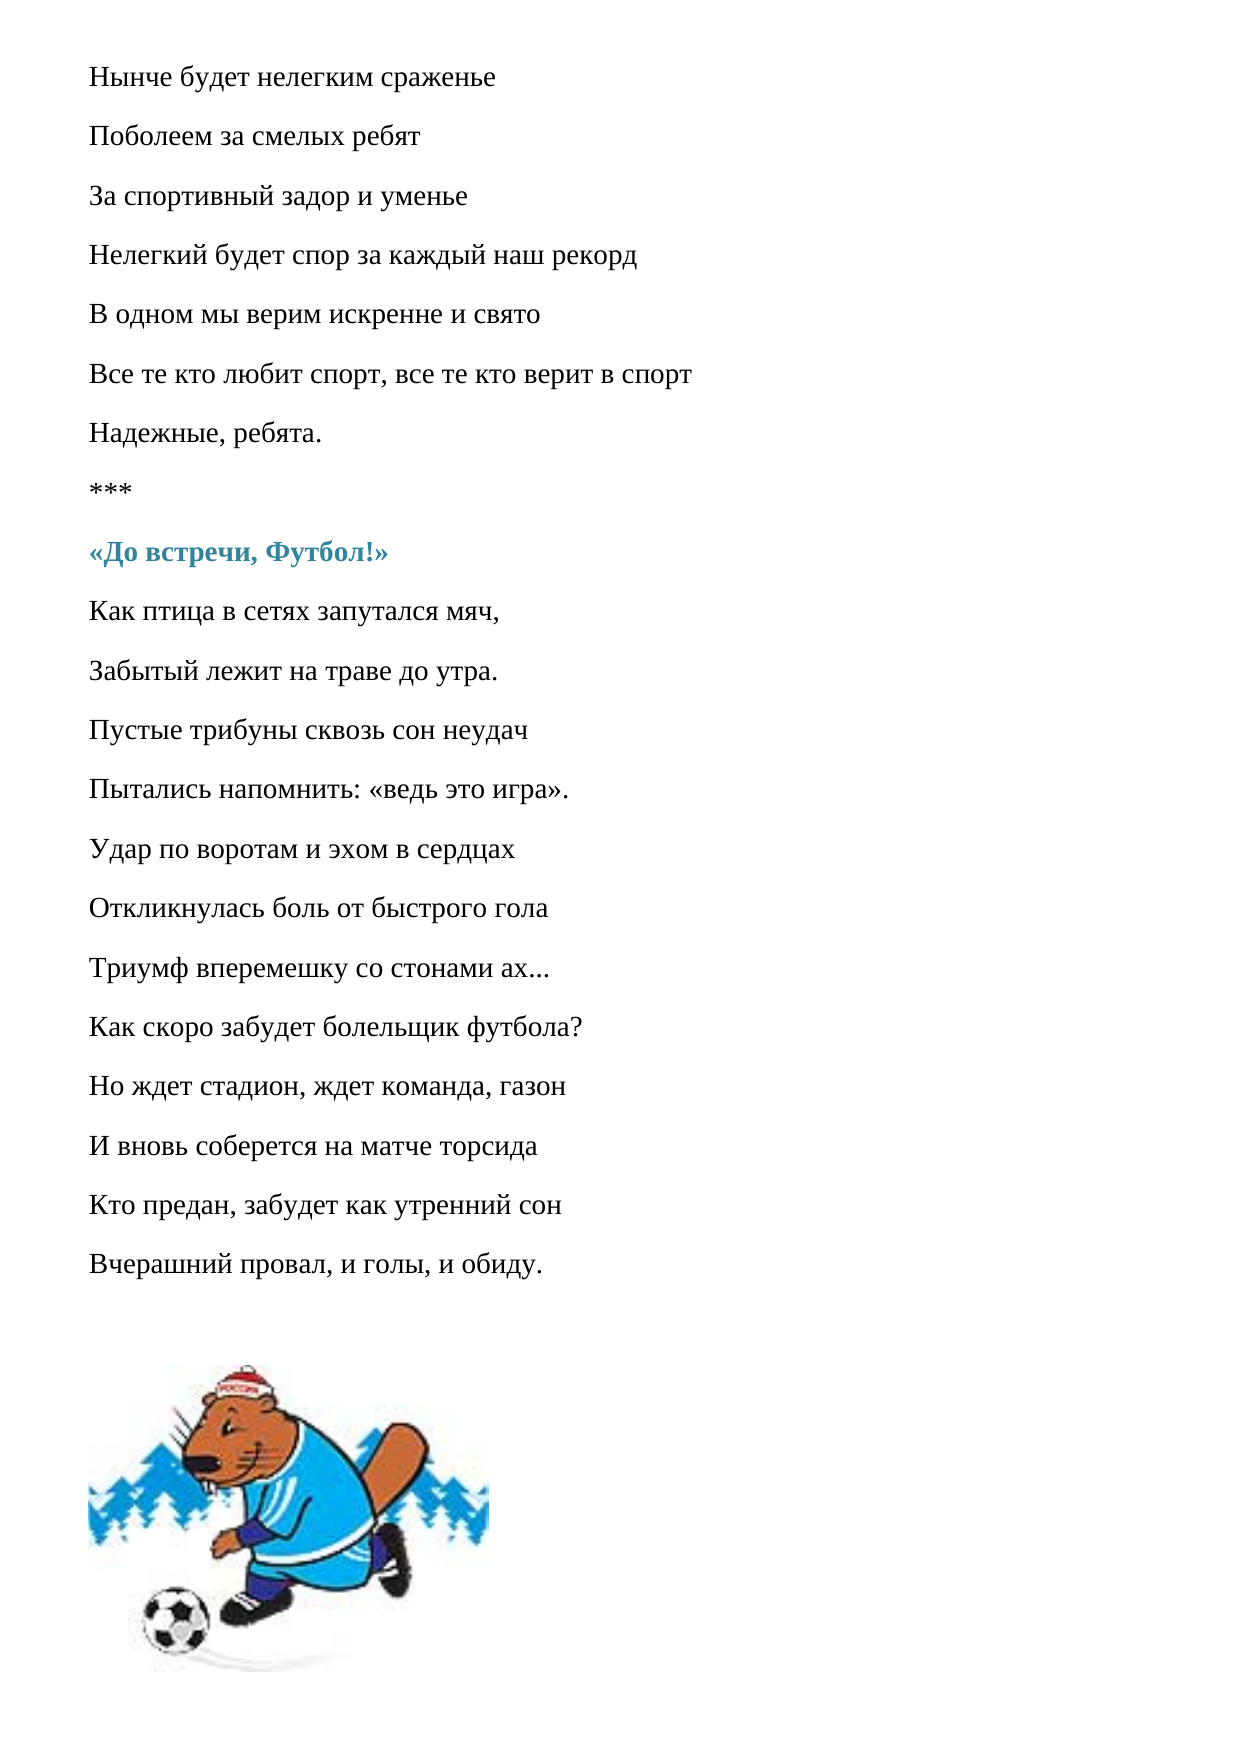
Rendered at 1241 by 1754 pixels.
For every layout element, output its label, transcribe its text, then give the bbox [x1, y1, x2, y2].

text И вновь соберется на матче торсида [89, 1128, 1152, 1161]
text Надежные, ребята. [89, 415, 1152, 449]
text «До встречи, Футбол!» [89, 534, 1152, 568]
text Пытались напомнить: «ведь это игра». [89, 772, 1152, 805]
text Но ждет стадион, ждет команда, газон [89, 1068, 1152, 1102]
text За спортивный задор и уменье [89, 178, 1152, 211]
text Триумф вперемешку со стонами ах... [89, 950, 1152, 983]
text *** [89, 475, 1152, 508]
text Забытый лежит на траве до утра. [89, 653, 1152, 686]
text Нынче будет нелегким сраженье [89, 59, 1152, 93]
text Все те кто любит спорт, все те кто верит в спорт [89, 356, 1152, 389]
text Пустые трибуны сквозь сон неудач [89, 712, 1152, 746]
text Вчерашний провал, и голы, и обиду. [89, 1247, 1152, 1280]
text В одном мы верим искренне и свято [89, 297, 1152, 330]
text Поболеем за смелых ребят [89, 118, 1152, 152]
text Как скоро забудет болельщик футбола? [89, 1009, 1152, 1043]
text Кто предан, забудет как утренний сон [89, 1187, 1152, 1221]
text Откликнулась боль от быстрого гола [89, 890, 1152, 924]
picture [88, 1365, 489, 1672]
text Нелегкий будет спор за каждый наш рекорд [89, 237, 1152, 271]
text Как птица в сетях запутался мяч, [89, 593, 1152, 627]
text Удар по воротам и эхом в сердцах [89, 831, 1152, 864]
